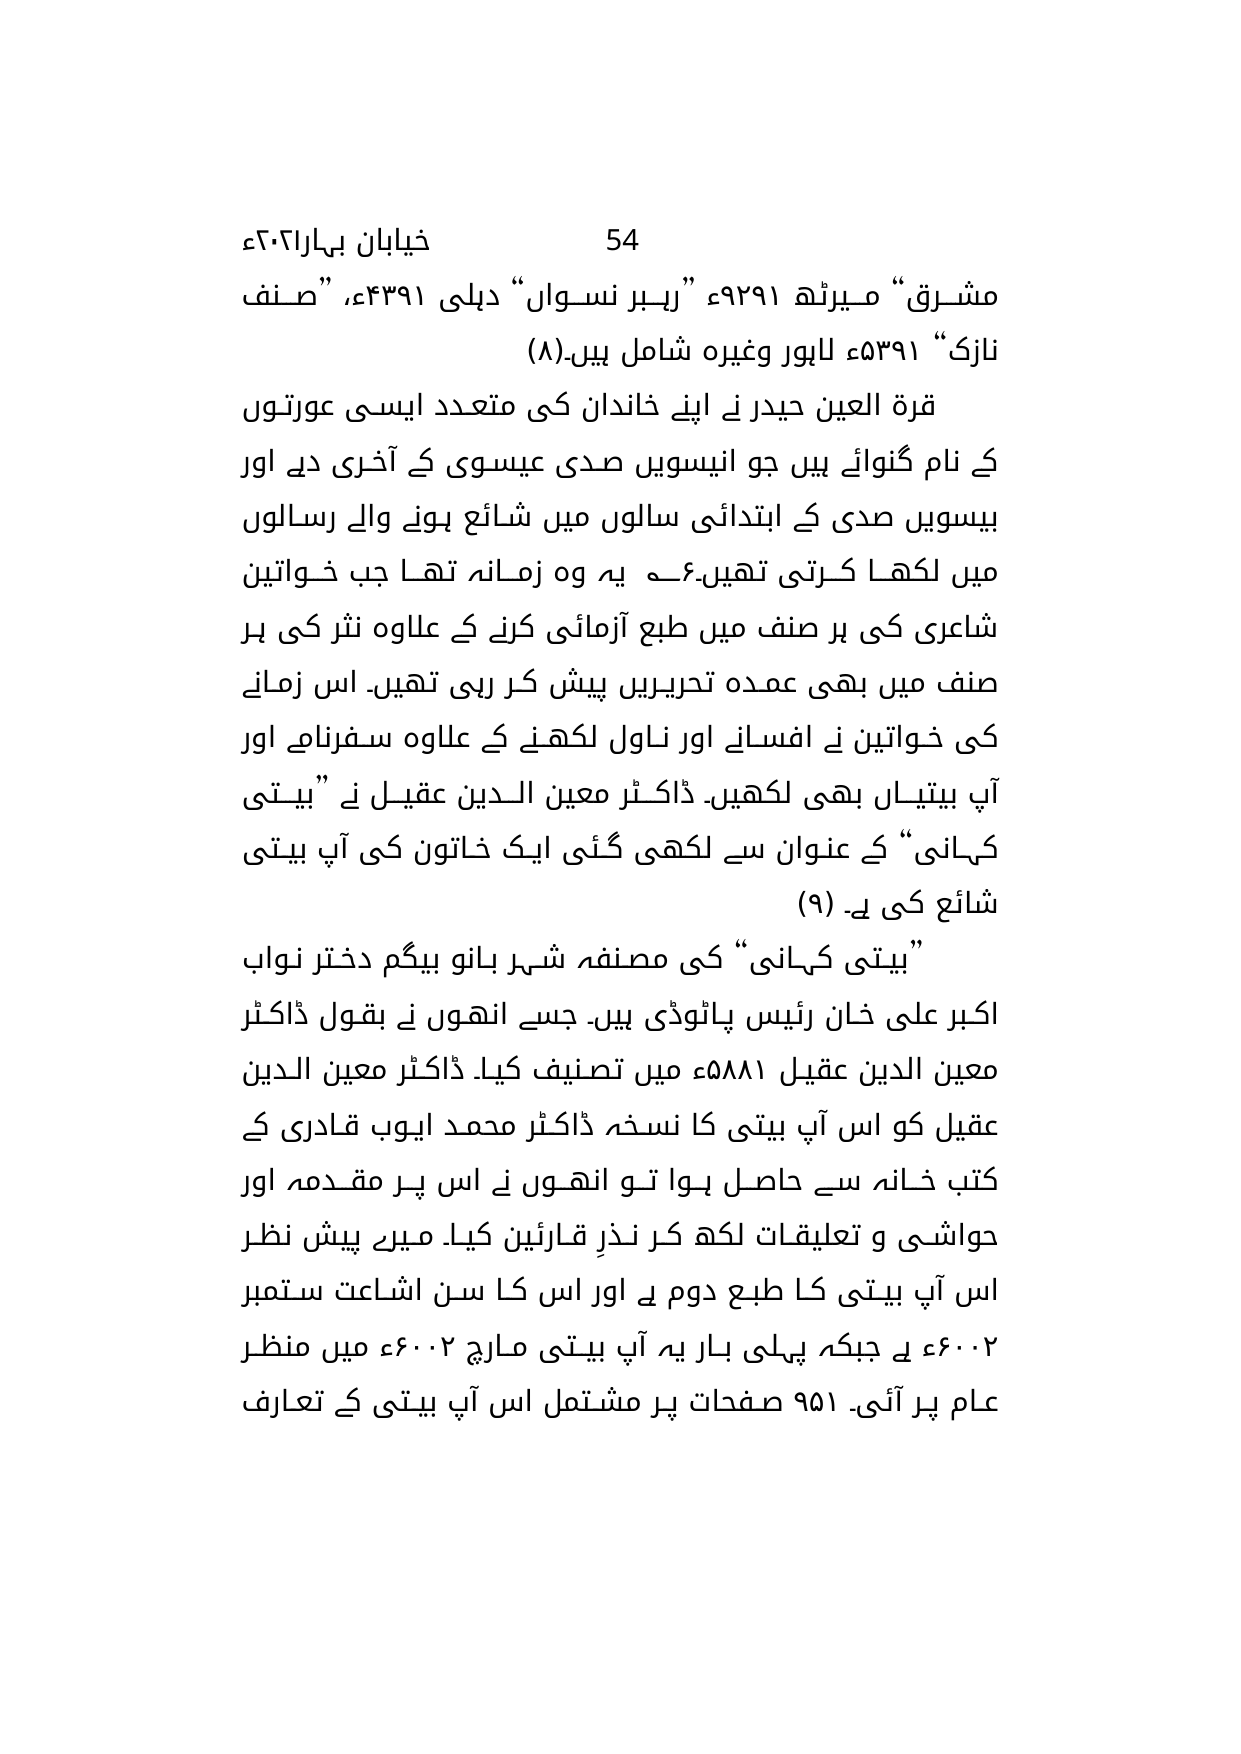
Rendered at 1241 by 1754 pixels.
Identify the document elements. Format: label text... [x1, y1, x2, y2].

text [241, 268, 999, 378]
text قرۃ العین حیدر نے اپنے خاندان کی متعدد ایسی عورتوں کے نام گنوائے ہیں جو انیسویں صدی عیسوی کے آخری دہے اور بیسویں صدی کے ابتدائی سالوں میں شائع ہونے والے رسالوں میں لکھا کرتی تھیں۔۶؎ یہ وہ زمانہ تھا جب خواتین شاعری کی ہر صنف میں طبع آزمائی کرنے کے علاوہ نثر کی ہر صنف میں بھی عمدہ تحریریں پیش کر رہی تھیں۔ اس زمانے کی خواتین نے افسانے اور ناول لکھنے کے علاوہ سفرنامے اور آپ بیتیاں بھی لکھیں۔ ڈاکٹر معین الدین عقیل نے ”بیتی کہانی“ کے عنوان سے لکھی گئی ایک خاتون کی آپ بیتی شائع کی ہے۔ (۹) [241, 378, 999, 932]
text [241, 932, 999, 1429]
